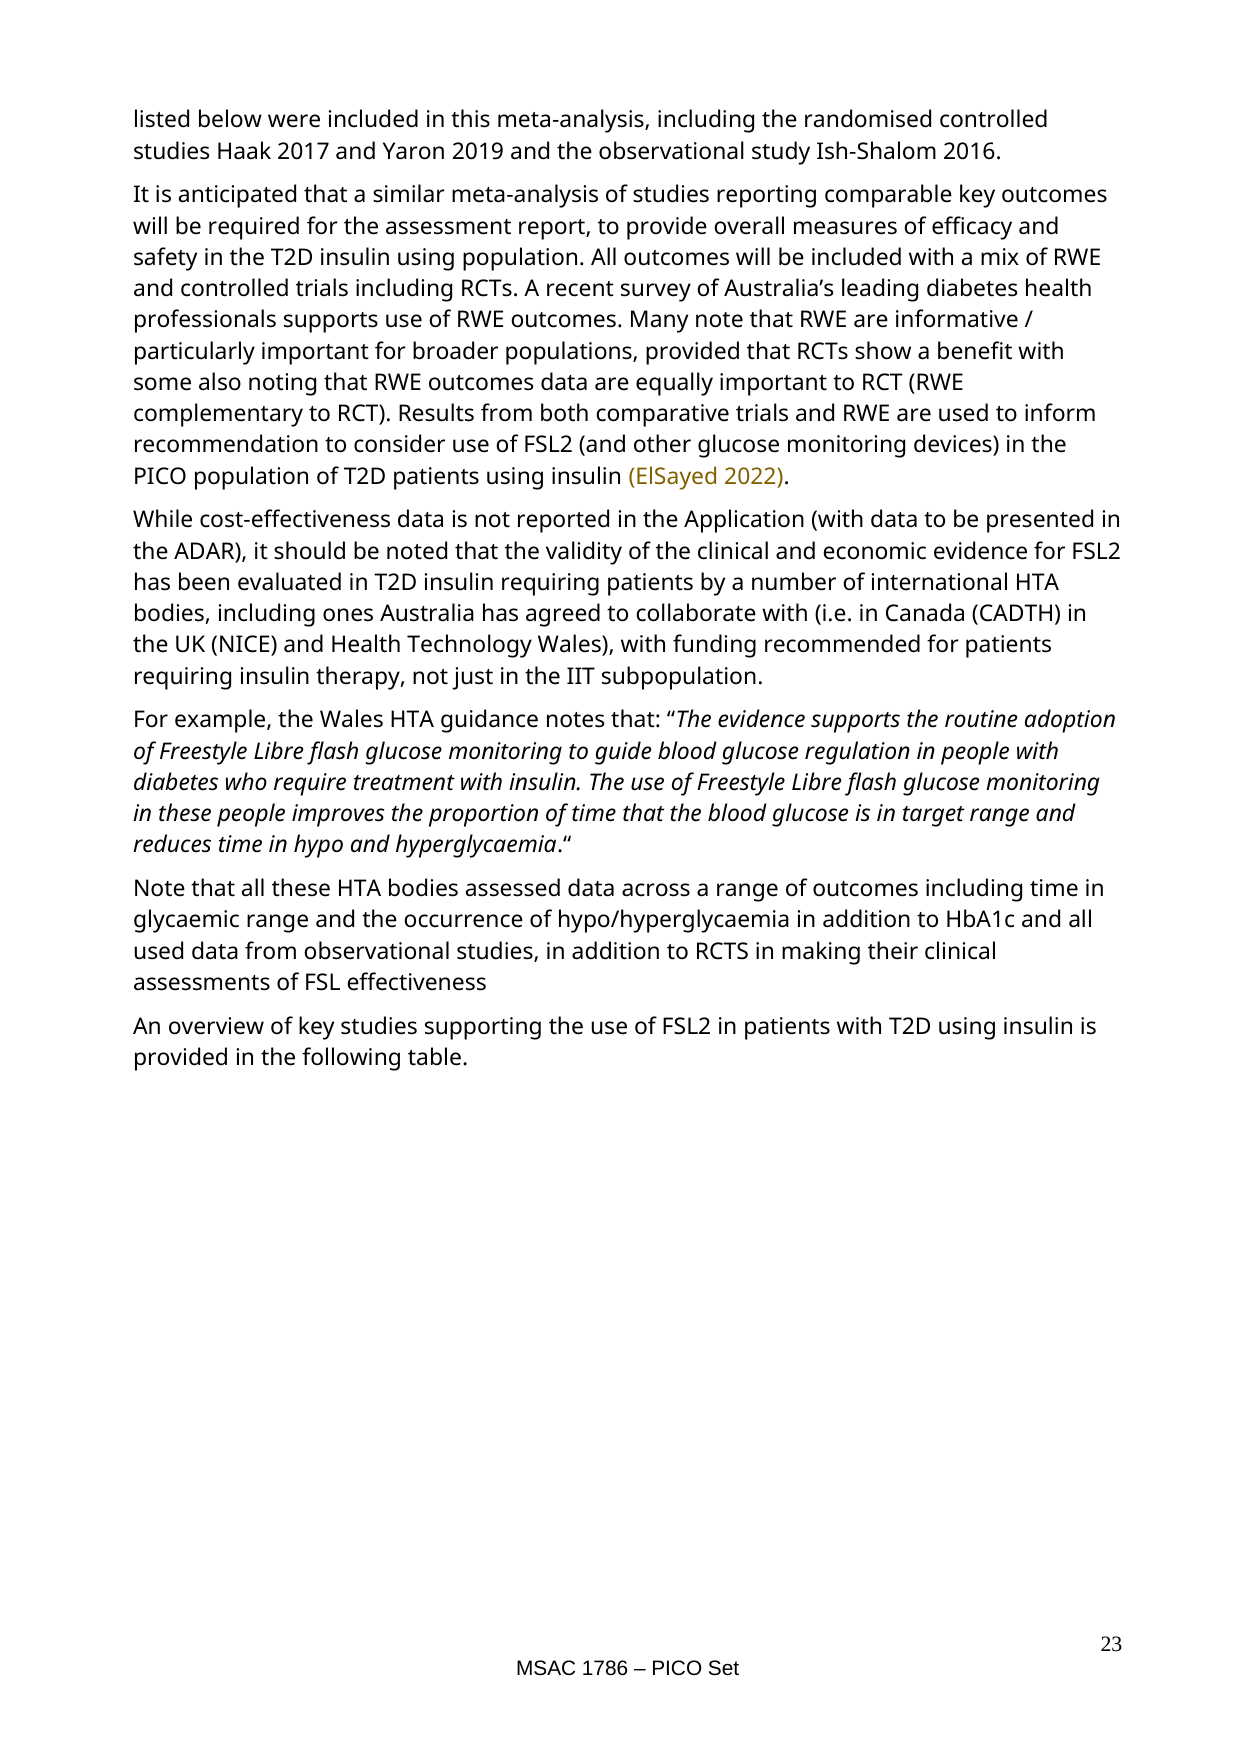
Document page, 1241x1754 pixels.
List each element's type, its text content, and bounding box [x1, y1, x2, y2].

text While cost-effectiveness data is not reported in the Application (with data to be presented in the ADAR), it should be noted that the validity of the clinical and economic evidence for FSL2 has been evaluated in T2D insulin requiring patients by a number of international HTA bodies, including ones Australia has agreed to collaborate with (i.e. in Canada (CADTH) in the UK (NICE) and Health Technology Wales), with funding recommended for patients requiring insulin therapy, not just in the IIT subpopulation. [133, 503, 1122, 691]
text An overview of key studies supporting the use of FSL2 in patients with T2D using insulin is provided in the following table. [133, 1009, 1122, 1072]
text It is anticipated that a similar meta-analysis of studies reporting comparable key outcomes will be required for the assessment report, to provide overall measures of efficacy and safety in the T2D insulin using population. All outcomes will be included with a mix of RWE and controlled trials including RCTs. A recent survey of Australia’s leading diabetes health professionals supports use of RWE outcomes. Many note that RWE are informative / particularly important for broader populations, provided that RCTs show a benefit with some also noting that RWE outcomes data are equally important to RCT (RWE complementary to RCT). Results from both comparative trials and RWE are used to inform recommendation to consider use of FSL2 (and other glucose monitoring devices) in the PICO population of T2D patients using insulin (ElSayed 2022). [133, 178, 1122, 491]
text For example, the Wales HTA guidance notes that: “The evidence supports the routine adoption of Freestyle Libre flash glucose monitoring to guide blood glucose regulation in people with diabetes who require treatment with insulin. The use of Freestyle Libre flash glucose monitoring in these people improves the proportion of time that the blood glucose is in target range and reduces time in hypo and hyperglycaemia.“ [133, 703, 1122, 859]
text Note that all these HTA bodies assessed data across a range of outcomes including time in glycaemic range and the occurrence of hypo/hyperglycaemia in addition to HbA1c and all used data from observational studies, in addition to RCTS in making their clinical assessments of FSL effectiveness [133, 872, 1122, 997]
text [133, 103, 1122, 166]
